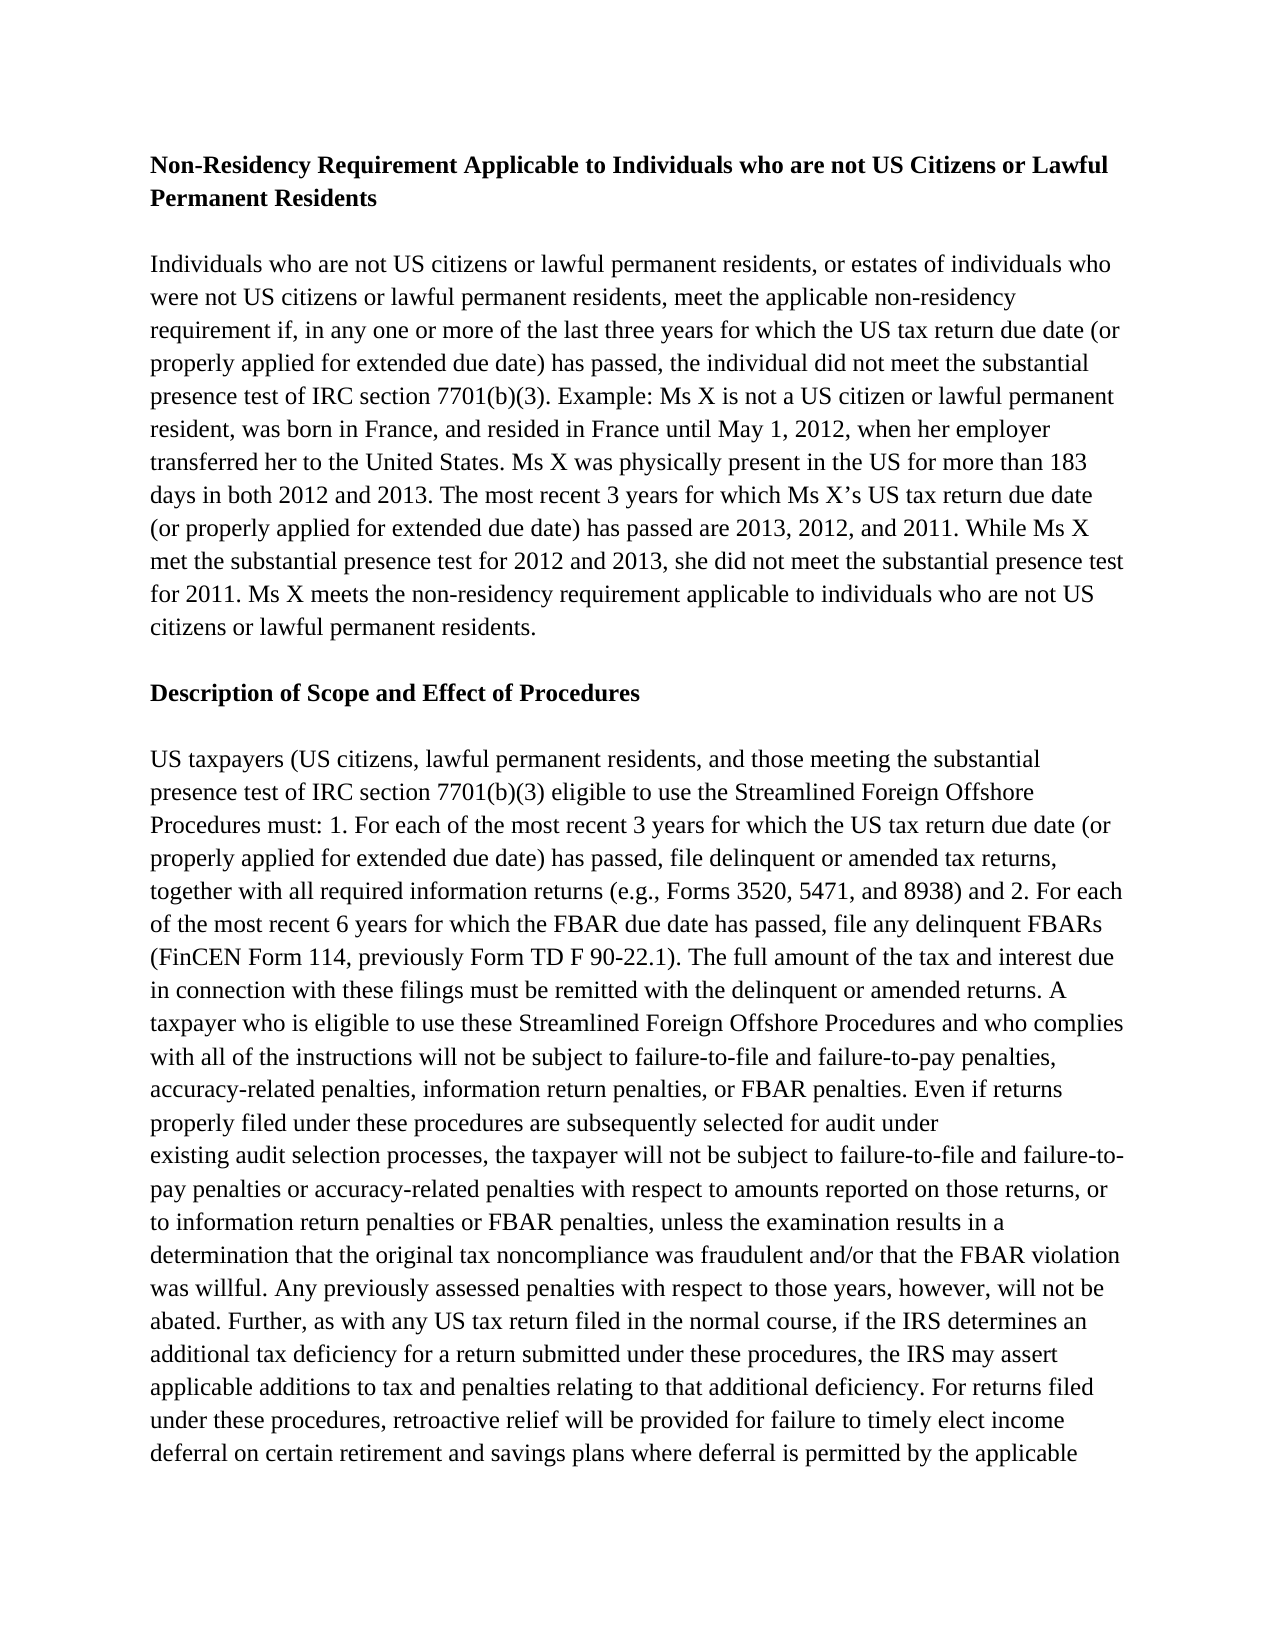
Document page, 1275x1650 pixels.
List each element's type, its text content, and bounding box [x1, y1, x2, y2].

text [150, 1141, 1125, 1467]
text US taxpayers (US citizens, lawful permanent residents, and those meeting the substantial presence test of IRC section 7701(b)(3) eligible to use the Streamlined Foreign Offshore Procedures must: 1. For each of the most recent 3 years for which the US tax return due date (or properly applied for extended due date) has passed, file delinquent or amended tax returns, together with all required information returns (e.g., Forms 3520, 5471, and 8938) and 2. For each of the most recent 6 years for which the FBAR due date has passed, file any delinquent FBARs (FinCEN Form 114, previously Form TD F 90-22.1). The full amount of the tax and interest due in connection with these filings must be remitted with the delinquent or amended returns. A taxpayer who is eligible to use these Streamlined Foreign Offshore Procedures and who complies with all of the instructions will not be subject to failure-to-file and failure-to-pay penalties, accuracy-related penalties, information return penalties, or FBAR penalties. Even if returns properly filed under these procedures are subsequently selected for audit under [150, 744, 1125, 1136]
text Description of Scope and Effect of Procedures [150, 678, 1125, 707]
text Non-Residency Requirement Applicable to Individuals who are not US Citizens or Lawful Permanent Residents [150, 150, 1125, 212]
text Individuals who are not US citizens or lawful permanent residents, or estates of individuals who were not US citizens or lawful permanent residents, meet the applicable non-residency requirement if, in any one or more of the last three years for which the US tax return due date (or properly applied for extended due date) has passed, the individual did not meet the substantial presence test of IRC section 7701(b)(3). Example: Ms X is not a US citizen or lawful permanent resident, was born in France, and resided in France until May 1, 2012, when her employer transferred her to the United States. Ms X was physically present in the US for more than 183 days in both 2012 and 2013. The most recent 3 years for which Ms X’s US tax return due date (or properly applied for extended due date) has passed are 2013, 2012, and 2011. While Ms X met the substantial presence test for 2012 and 2013, she did not meet the substantial presence test for 2011. Ms X meets the non-residency requirement applicable to individuals who are not US citizens or lawful permanent residents. [150, 249, 1125, 641]
